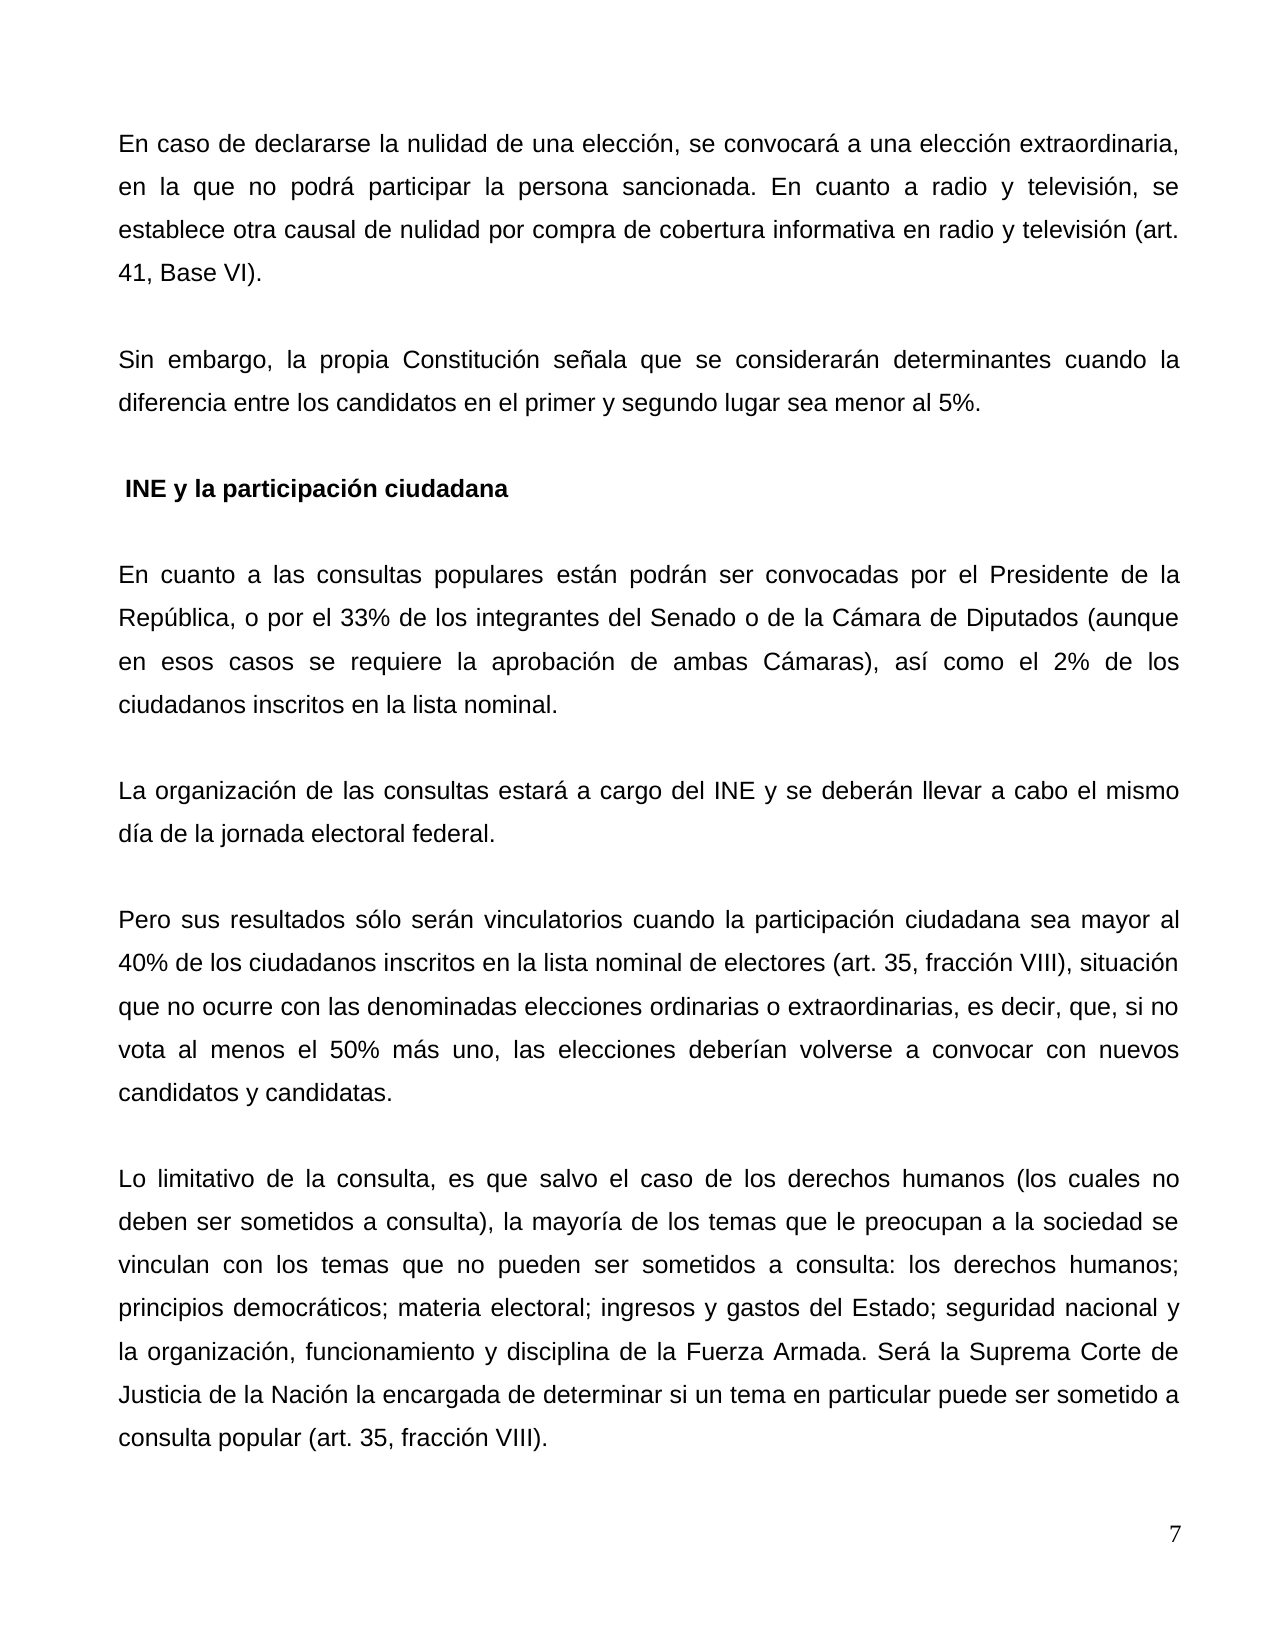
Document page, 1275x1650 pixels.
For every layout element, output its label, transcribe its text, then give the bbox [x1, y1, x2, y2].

text Sin embargo, la propia Constitución señala que se considerarán determinantes cuando la diferencia entre los candidatos en el primer y segundo lugar sea menor al 5%. [118, 345, 1181, 417]
text INE y la participación ciudadana [118, 474, 1181, 503]
text En caso de declararse la nulidad de una elección, se convocará a una elección extraordinaria, en la que no podrá participar la persona sancionada. En cuanto a radio y televisión, se establece otra causal de nulidad por compra de cobertura informativa en radio y televisión (art. 41, Base VI). [118, 129, 1181, 287]
text Pero sus resultados sólo serán vinculatorios cuando la participación ciudadana sea mayor al 40% de los ciudadanos inscritos en la lista nominal de electores (art. 35, fracción VIII), situación que no ocurre con las denominadas elecciones ordinarias o extraordinarias, es decir, que, si no vota al menos el 50% más uno, las elecciones deberían volverse a convocar con nuevos candidatos y candidatas. [118, 905, 1181, 1107]
text En cuanto a las consultas populares están podrán ser convocadas por el Presidente de la República, o por el 33% de los integrantes del Senado o de la Cámara de Diputados (aunque en esos casos se requiere la aprobación de ambas Cámaras), así como el 2% de los ciudadanos inscritos en la lista nominal. [118, 560, 1181, 718]
text La organización de las consultas estará a cargo del INE y se deberán llevar a cabo el mismo día de la jornada electoral federal. [118, 776, 1181, 848]
text Lo limitativo de la consulta, es que salvo el caso de los derechos humanos (los cuales no deben ser sometidos a consulta), la mayoría de los temas que le preocupan a la sociedad se vinculan con los temas que no pueden ser sometidos a consulta: los derechos humanos; principios democráticos; materia electoral; ingresos y gastos del Estado; seguridad nacional y la organización, funcionamiento y disciplina de la Fuerza Armada. Será la Suprema Corte de Justicia de la Nación la encargada de determinar si un tema en particular puede ser sometido a consulta popular (art. 35, fracción VIII). [118, 1164, 1181, 1452]
